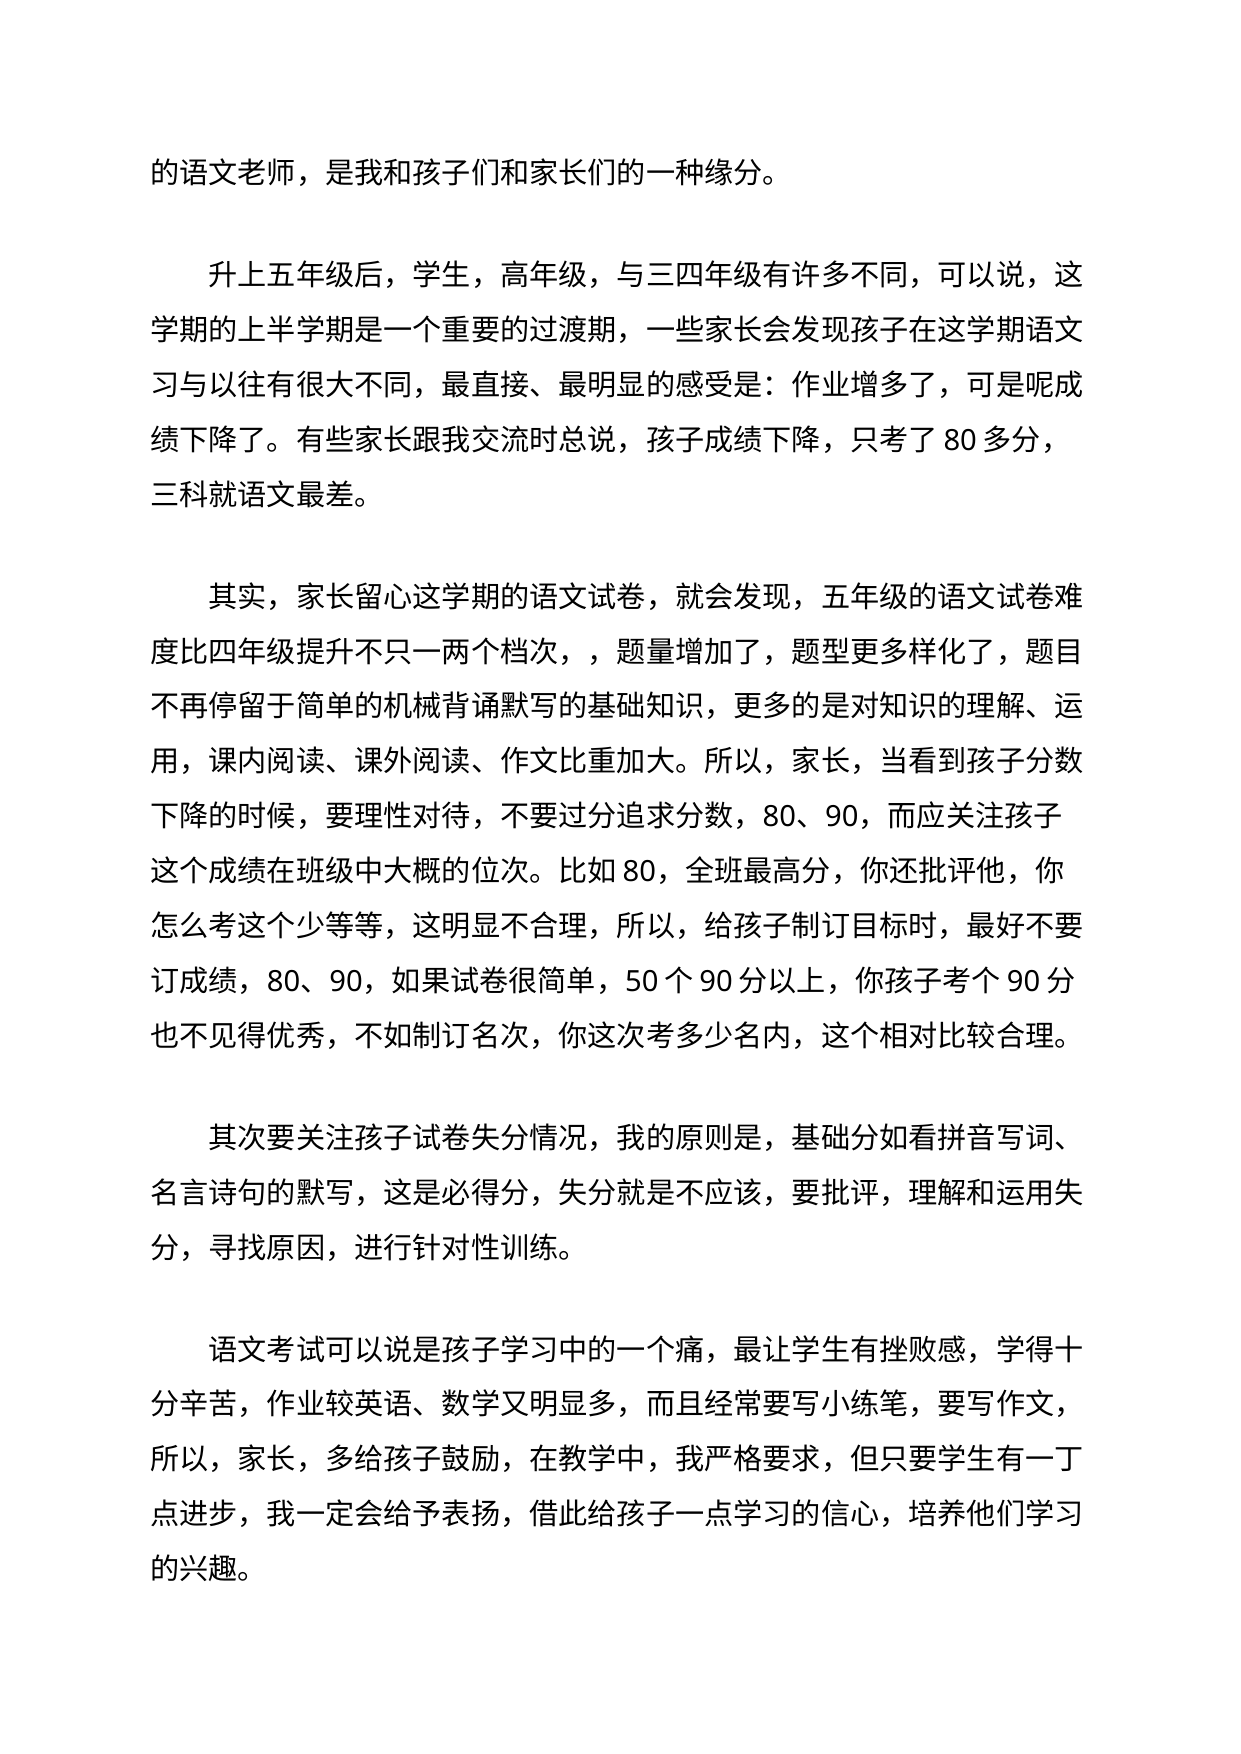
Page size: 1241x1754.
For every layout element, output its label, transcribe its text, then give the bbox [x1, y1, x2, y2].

text 其实，家长留心这学期的语文试卷，就会发现，五年级的语文试卷难度比四年级提升不只一两个档次，，题量增加了，题型更多样化了，题目不再停留于简单的机械背诵默写的基础知识，更多的是对知识的理解、运用，课内阅读、课外阅读、作文比重加大。所以，家长，当看到孩子分数下降的时候，要理性对待，不要过分追求分数，80、90，而应关注孩子这个成绩在班级中大概的位次。比如80，全班最高分，你还批评他，你怎么考这个少等等，这明显不合理，所以，给孩子制订目标时，最好不要订成绩，80、90，如果试卷很简单，50个90分以上，你孩子考个90分也不见得优秀，不如制订名次，你这次考多少名内，这个相对比较合理。 [150, 573, 1090, 1055]
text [150, 150, 1090, 192]
text 语文考试可以说是孩子学习中的一个痛，最让学生有挫败感，学得十分辛苦，作业较英语、数学又明显多，而且经常要写小练笔，要写作文，所以，家长，多给孩子鼓励，在教学中，我严格要求，但只要学生有一丁点进步，我一定会给予表扬，借此给孩子一点学习的信心，培养他们学习的兴趣。 [150, 1326, 1090, 1588]
text 升上五年级后，学生，高年级，与三四年级有许多不同，可以说，这学期的上半学期是一个重要的过渡期，一些家长会发现孩子在这学期语文习与以往有很大不同，最直接、最明显的感受是：作业增多了，可是呢成绩下降了。有些家长跟我交流时总说，孩子成绩下降，只考了80多分，三科就语文最差。 [150, 252, 1090, 514]
text 其次要关注孩子试卷失分情况，我的原则是，基础分如看拼音写词、名言诗句的默写，这是必得分，失分就是不应该，要批评，理解和运用失分，寻找原因，进行针对性训练。 [150, 1114, 1090, 1267]
